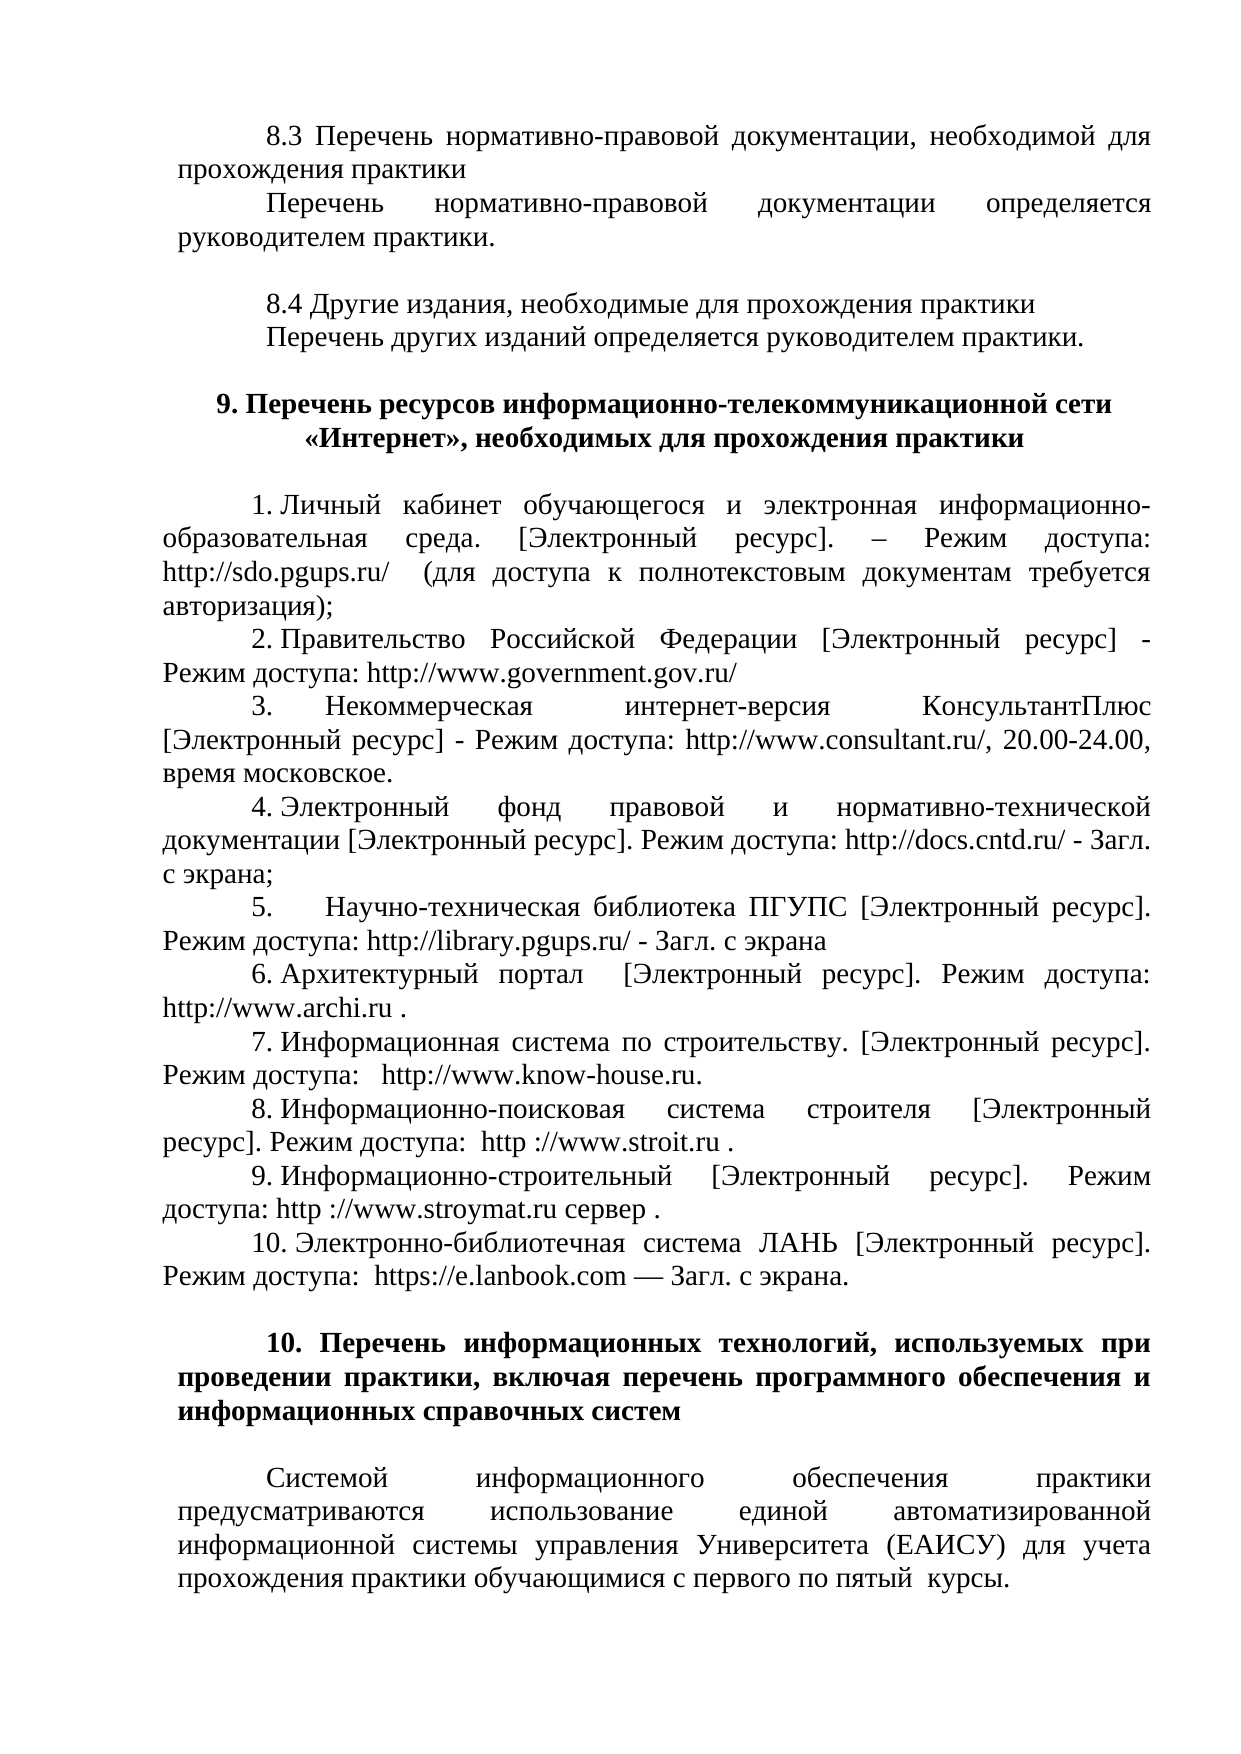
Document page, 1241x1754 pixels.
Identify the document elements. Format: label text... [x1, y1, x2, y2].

list Правительство Российской Федерации [Электронный ресурс] - Режим доступа: http://www.government.gov.ru/ [162, 621, 1152, 688]
text Перечень других изданий определяется руководителем практики. [177, 319, 1152, 353]
text 8.4 Другие издания, необходимые для прохождения практики [177, 286, 1152, 319]
text 10. Перечень информационных технологий, используемых при проведении практики, включая перечень программного обеспечения и информационных справочных систем [177, 1326, 1152, 1426]
list Информационно-поисковая система строителя [Электронный ресурс]. Режим доступа: http ://www.stroit.ru . [162, 1091, 1152, 1158]
list Информационная система по строительству. [Электронный ресурс]. Режим доступа: http://www.know-house.ru. [162, 1024, 1152, 1091]
list Информационно-строительный [Электронный ресурс]. Режим доступа: http ://www.stroymat.ru сервер . [162, 1158, 1152, 1225]
list Электронно-библиотечная система ЛАНЬ [Электронный ресурс]. Режим доступа: https://e.lanbook.com — Загл. с экрана. [162, 1225, 1152, 1292]
text 8.3 Перечень нормативно-правовой документации, необходимой для прохождения практики [177, 118, 1152, 185]
list Личный кабинет обучающегося и электронная информационно-образовательная среда. [Электронный ресурс]. – Режим доступа: http://sdo.pgups.ru/ (для доступа к полнотекстовым документам требуется авторизация); [162, 487, 1152, 621]
text Системой информационного обеспечения практики предусматриваются использование единой автоматизированной информационной системы управления Университета (ЕАИСУ) для учета прохождения практики обучающимися с первого по пятый курсы. [177, 1460, 1152, 1594]
list Научно-техническая библиотека ПГУПС [Электронный ресурс]. Режим доступа: http://library.pgups.ru/ - Загл. с экрана [162, 889, 1152, 957]
list Электронный фонд правовой и нормативно-технической документации [Электронный ресурс]. Режим доступа: http://docs.cntd.ru/ - Загл. с экрана; [162, 789, 1152, 889]
text Перечень нормативно-правовой документации определяется руководителем практики. [177, 185, 1152, 252]
list Архитектурный портал [Электронный ресурс]. Режим доступа: http://www.archi.ru . [162, 957, 1152, 1024]
list Некоммерческая интернет-версия КонсультантПлюс [Электронный ресурс] - Режим доступа: http://www.consultant.ru/, 20.00-24.00, время московское. [162, 688, 1152, 789]
text 9. Перечень ресурсов информационно-телекоммуникационной сети «Интернет», необходимых для прохождения практики [177, 386, 1152, 453]
